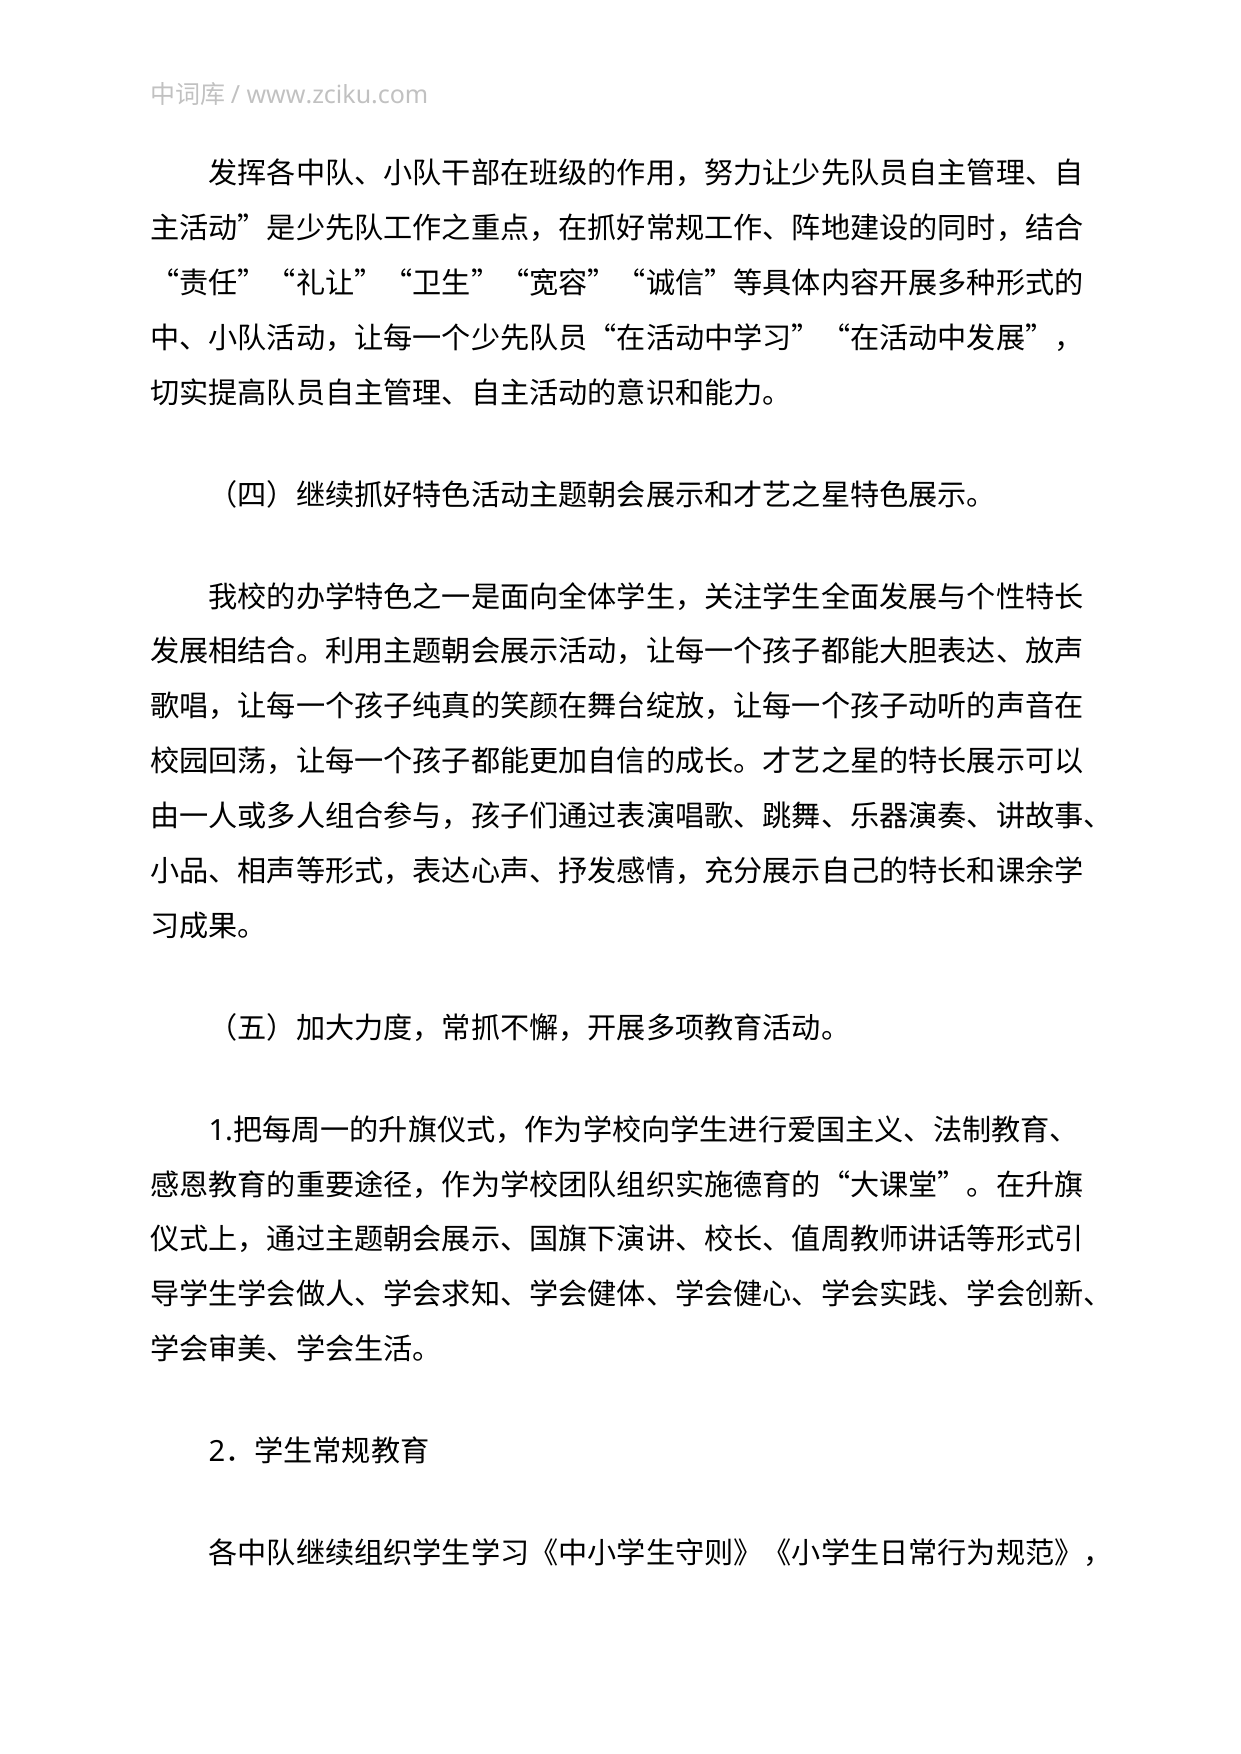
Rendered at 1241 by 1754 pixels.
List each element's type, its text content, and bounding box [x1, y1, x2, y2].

text 发挥各中队、小队干部在班级的作用，努力让少先队员自主管理、自主活动”是少先队工作之重点，在抓好常规工作、阵地建设的同时，结合“责任”“礼让”“卫生”“宽容”“诚信”等具体内容开展多种形式的中、小队活动，让每一个少先队员“在活动中学习”“在活动中发展”，切实提高队员自主管理、自主活动的意识和能力。 [150, 150, 1090, 412]
text （五）加大力度，常抓不懈，开展多项教育活动。 [150, 1004, 1090, 1047]
text 我校的办学特色之一是面向全体学生，关注学生全面发展与个性特长发展相结合。利用主题朝会展示活动，让每一个孩子都能大胆表达、放声歌唱，让每一个孩子纯真的笑颜在舞台绽放，让每一个孩子动听的声音在校园回荡，让每一个孩子都能更加自信的成长。才艺之星的特长展示可以由一人或多人组合参与，孩子们通过表演唱歌、跳舞、乐器演奏、讲故事、小品、相声等形式，表达心声、抒发感情，充分展示自己的特长和课余学习成果。 [150, 573, 1090, 945]
text 2．学生常规教育 [150, 1427, 1090, 1470]
text （四）继续抓好特色活动主题朝会展示和才艺之星特色展示。 [150, 471, 1090, 514]
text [150, 1529, 1090, 1572]
text 1.把每周一的升旗仪式，作为学校向学生进行爱国主义、法制教育、感恩教育的重要途径，作为学校团队组织实施德育的“大课堂”。在升旗仪式上，通过主题朝会展示、国旗下演讲、校长、值周教师讲话等形式引导学生学会做人、学会求知、学会健体、学会健心、学会实践、学会创新、学会审美、学会生活。 [150, 1106, 1090, 1368]
